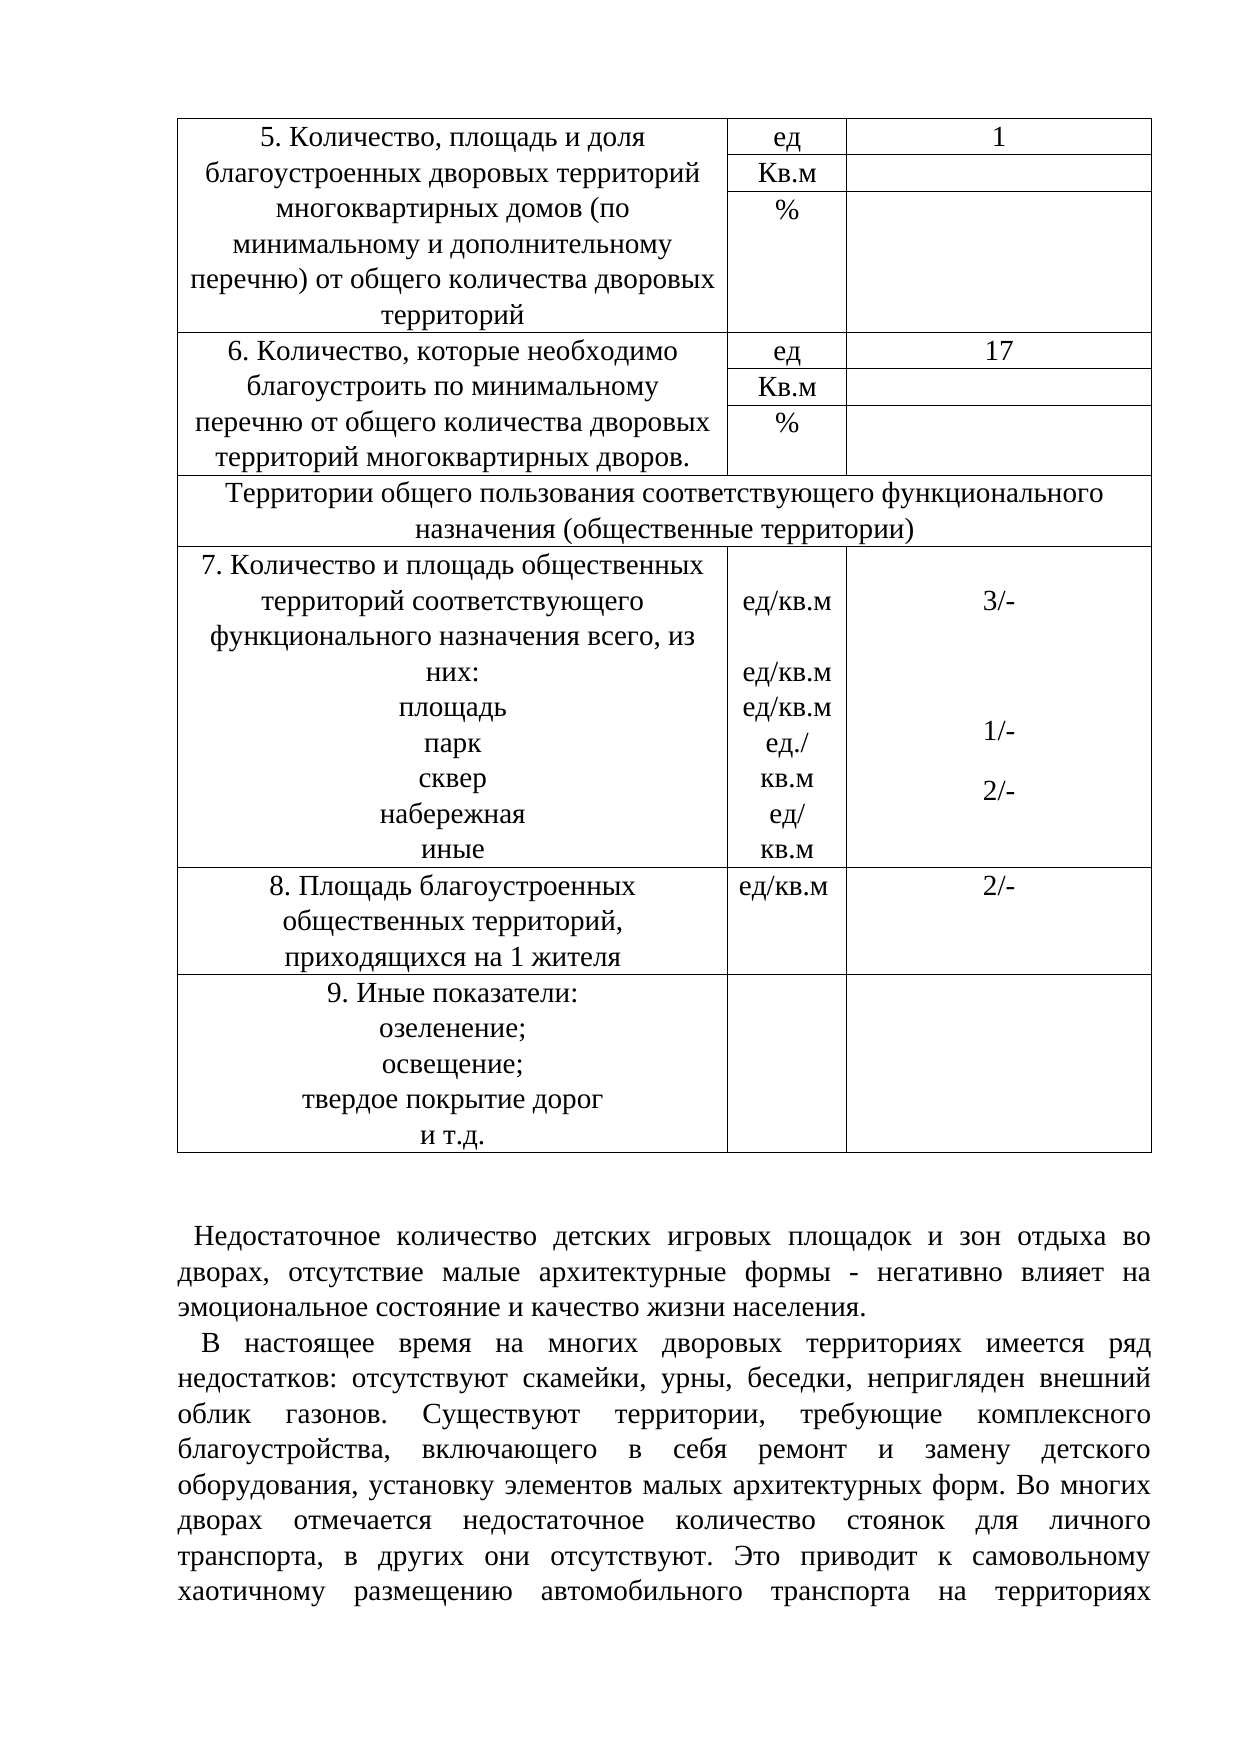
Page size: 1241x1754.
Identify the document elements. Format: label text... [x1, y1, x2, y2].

table_cell ед [728, 333, 846, 368]
table_cell 3/- 1/- 2/- [847, 547, 1151, 867]
table_cell [847, 155, 1151, 191]
table_cell 1 [847, 119, 1151, 154]
table_cell ед/кв.м [728, 868, 846, 974]
text Недостаточное количество детских игровых площадок и зон отдыха во дворах, отсутствие малые архитектурные формы - негативно влияет на эмоциональное состояние и качество жизни населения. [177, 1218, 1152, 1323]
table_cell % [728, 192, 846, 332]
table_cell 5. Количество, площадь и доля благоустроенных дворовых территорий многоквартирных домов (по минимальному и дополнительному перечню) от общего количества дворовых территорий [178, 119, 727, 332]
table_cell [847, 369, 1151, 404]
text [177, 1325, 1152, 1607]
table_cell 6. Количество, которые необходимо благоустроить по минимальному перечню от общего количества дворовых территорий многоквартирных дворов. [178, 333, 727, 474]
table_cell Кв.м [728, 155, 846, 191]
table_cell ед [728, 119, 846, 154]
table_cell 2/- [847, 868, 1151, 974]
table_cell ед/кв.м ед/кв.м ед/кв.м ед./кв.м ед/ кв.м [728, 547, 846, 867]
table_cell Территории общего пользования соответствующего функционального назначения (общественные территории) [178, 476, 1151, 546]
table_cell [847, 975, 1151, 1152]
table_cell 8. Площадь благоустроенных общественных территорий, приходящихся на 1 жителя [178, 868, 727, 974]
table_cell [847, 192, 1151, 332]
table_cell [728, 975, 846, 1152]
table_cell 17 [847, 333, 1151, 368]
table_cell Кв.м [728, 369, 846, 404]
table_cell 7. Количество и площадь общественных территорий соответствующего функционального назначения всего, из них: площадь парк сквер набережная иные [178, 547, 727, 867]
table_cell % [728, 406, 846, 474]
table_cell 9. Иные показатели: озеленение; освещение; твердое покрытие дорог и т.д. [178, 975, 727, 1152]
table_cell [847, 406, 1151, 474]
